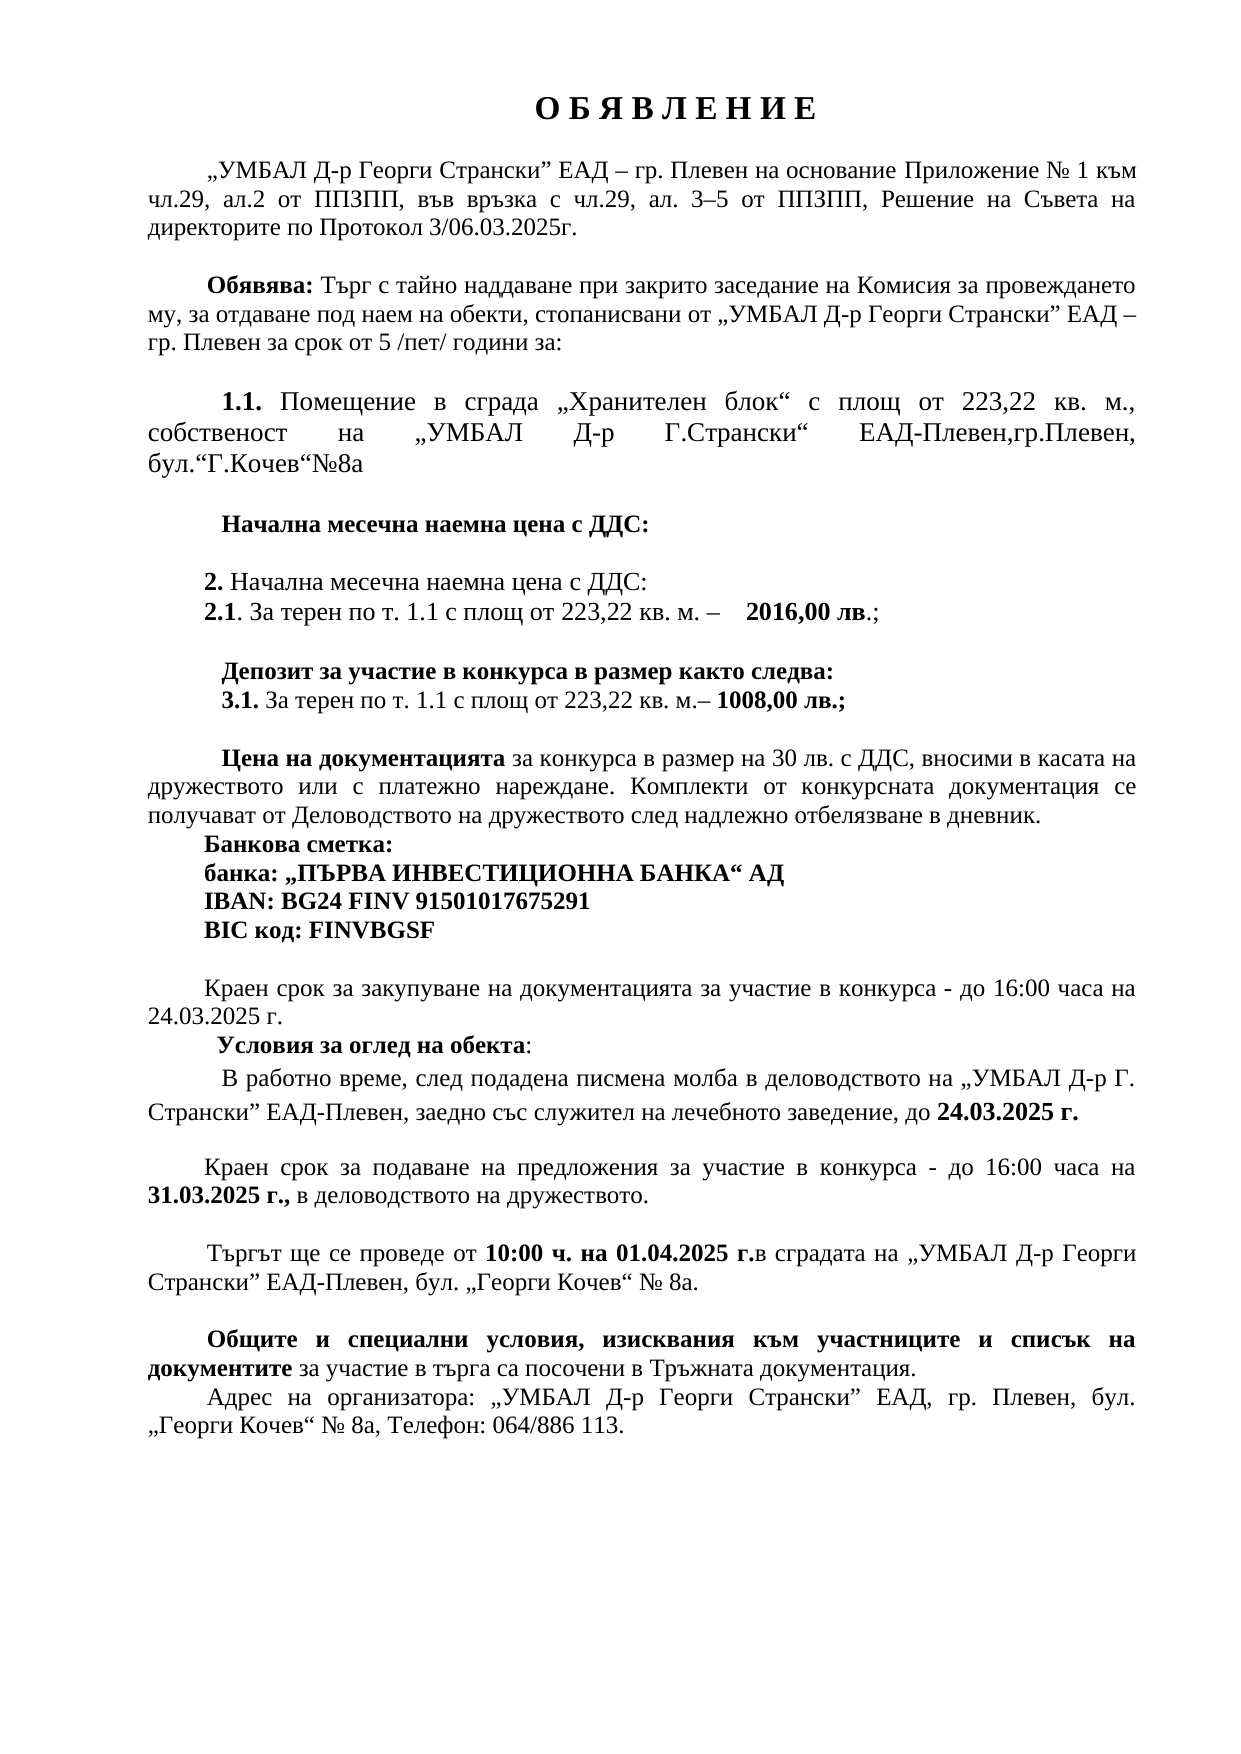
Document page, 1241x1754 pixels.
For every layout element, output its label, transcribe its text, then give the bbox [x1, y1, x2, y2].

text Обявява: Търг с тайно наддаване при закрито заседание на Комисия за провеждането му, за отдаване под наем на обекти, стопанисвани от „УМБАЛ Д-р Георги Странски” ЕАД – гр. Плевен за срок от 5 /пет/ години за: [148, 270, 1137, 356]
text Депозит за участие в конкурса в размер както следва: [148, 656, 1137, 685]
text Общите и специални условия, изисквания към участниците и списък на документите за участие в търга са посочени в Тръжната документация. [148, 1324, 1137, 1382]
text Търгът ще се проведе от 10:00 ч. на 01.04.2025 г.в сградата на „УМБАЛ Д-р Георги Странски” ЕАД-Плевен, бул. „Георги Кочев“ № 8а. [148, 1238, 1137, 1295]
text Начална месечна наемна цена с ДДС: [148, 509, 1137, 538]
text Банкова сметка: [148, 829, 1137, 858]
text В работно време, след подадена писмена молба в деловодството на „УМБАЛ Д-р Г. Странски” ЕАД-Плевен, заедно със служител на лечебното заведение, до 24.03.2025 г. [148, 1063, 1137, 1126]
text Краен срок за подаване на предложения за участие в конкурса - до 16:00 часа на 31.03.2025 г., в деловодството на дружеството. [148, 1152, 1137, 1209]
text 3.1. За терен по т. 1.1 с площ от 223,22 кв. м.– 1008,00 лв.; [148, 685, 1137, 714]
text 2.1. За терен по т. 1.1 с площ от 223,22 кв. м. – 2016,00 лв.; [148, 596, 1137, 626]
text BIC код: FINVBGSF [148, 915, 1137, 944]
text Адрес на организатора: „УМБАЛ Д-р Георги Странски” ЕАД, гр. Плевен, бул. „Георги Кочев“ № 8а, Телефон: 064/886 113. [148, 1382, 1137, 1439]
text О Б Я В Л Е Н И Е [148, 89, 1137, 127]
text IBAN: BG24 FINV 91501017675291 [148, 886, 1137, 915]
text Краен срок за закупуване на документацията за участие в конкурса - до 16:00 часа на 24.03.2025 г. [148, 973, 1137, 1030]
text Цена на документацията за конкурса в размер на 30 лв. с ДДС, вносими в касата на дружеството или с платежно нареждане. Комплекти от конкурсната документация се получават от Деловодството на дружеството след надлежно отбелязване в дневник. [148, 743, 1137, 829]
text 1.1. Помещение в сграда „Хранителен блок“ с площ от 223,22 кв. м., собственост на „УМБАЛ Д-р Г.Странски“ ЕАД-Плевен,гр.Плевен, бул.“Г.Кочев“№8а [148, 385, 1137, 478]
text „УМБАЛ Д-р Георги Странски” ЕАД – гр. Плевен на основание Приложение № 1 към чл.29, ал.2 от ППЗПП, във връзка с чл.29, ал. 3–5 от ППЗПП, Решение на Съвета на директорите по Протокол 3/06.03.2025г. [148, 155, 1137, 241]
text Условия за оглед на обекта: [148, 1030, 1137, 1059]
text 2. Начална месечна наемна цена с ДДС: [148, 566, 1137, 596]
text банка: „ПЪРВА ИНВЕСТИЦИОННА БАНКА“ АД [148, 858, 1137, 886]
